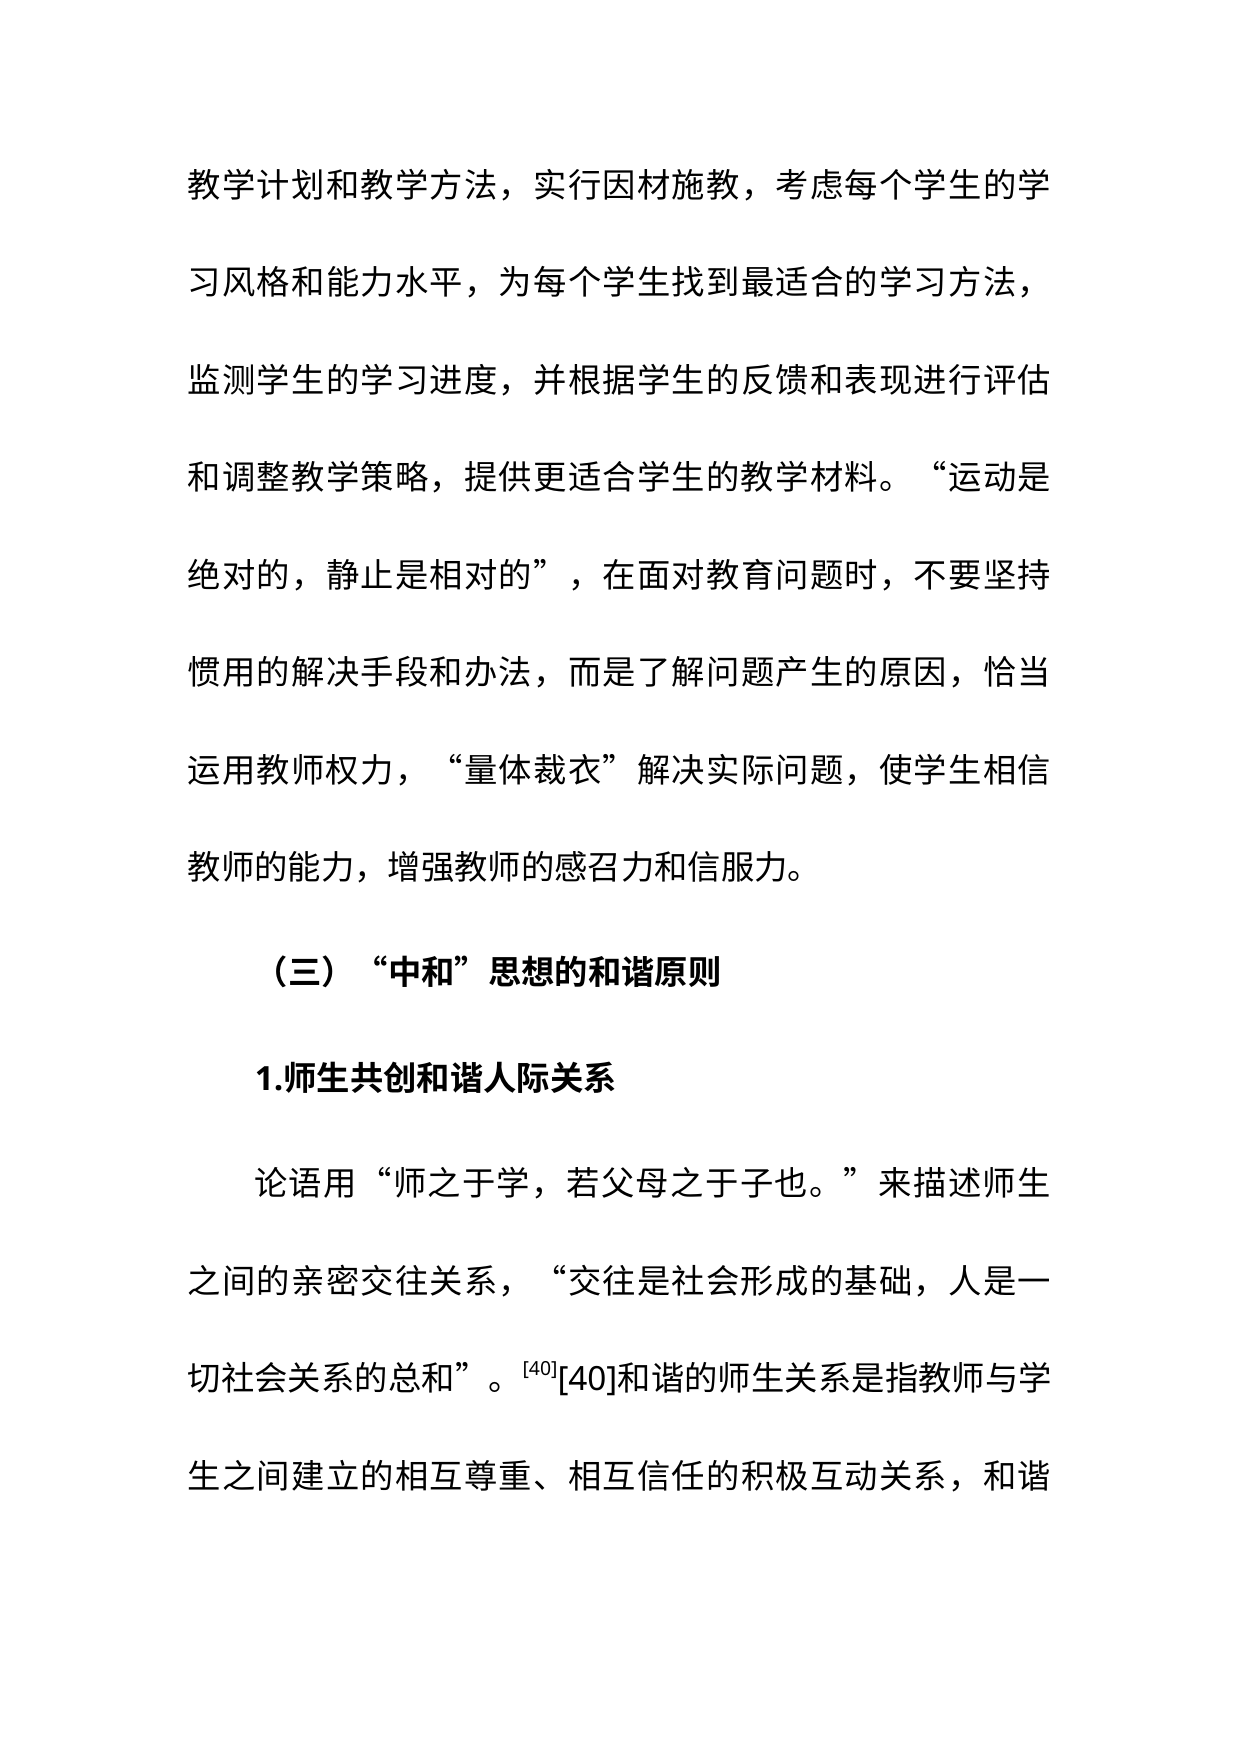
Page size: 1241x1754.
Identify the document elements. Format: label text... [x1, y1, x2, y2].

subtitle 1.师生共创和谐人际关系 [187, 1043, 1053, 1108]
subtitle （三）“中和”思想的和谐原则 [187, 938, 1053, 1003]
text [187, 1148, 1053, 1506]
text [187, 150, 1053, 897]
